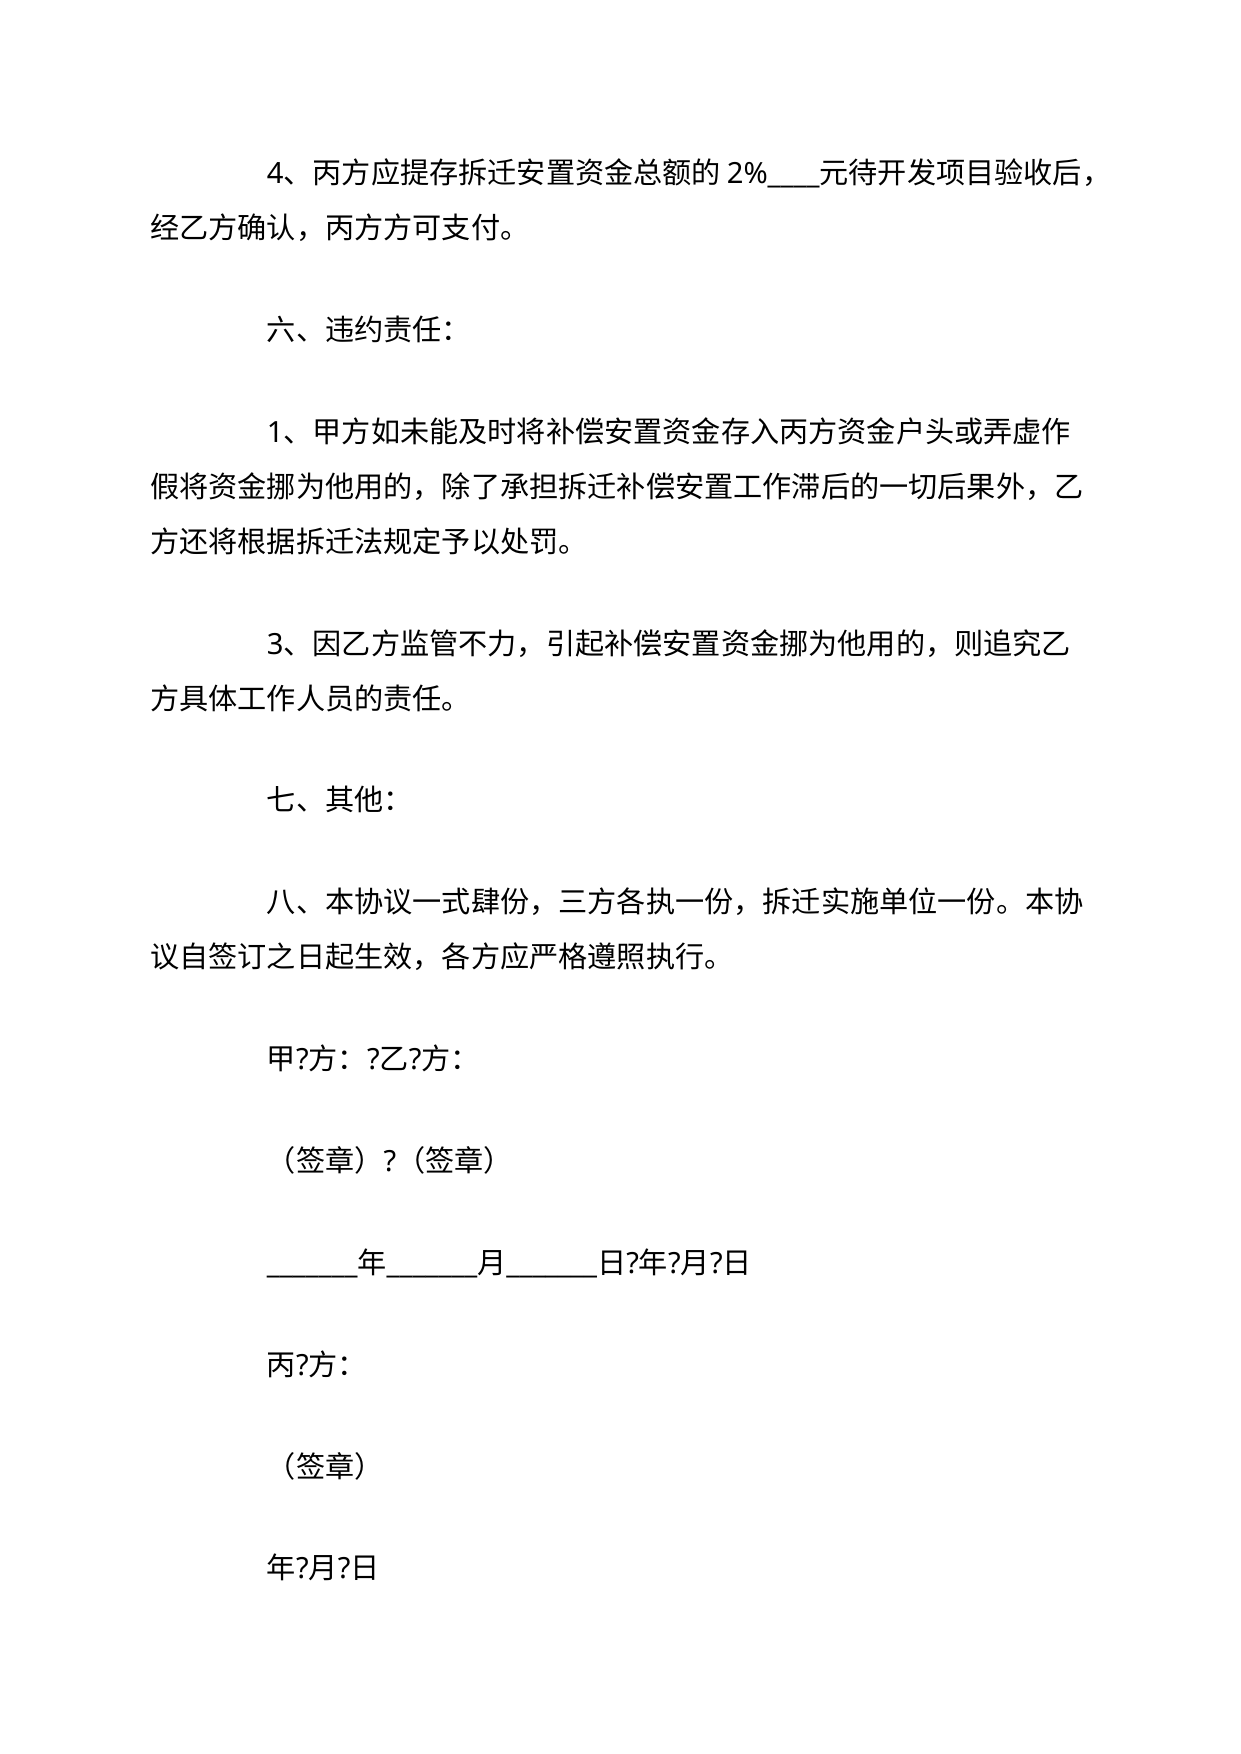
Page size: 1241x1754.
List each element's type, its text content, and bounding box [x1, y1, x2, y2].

text _______年_______月_______日?年?月?日 [150, 1239, 1090, 1282]
text 3、因乙方监管不力，引起补偿安置资金挪为他用的，则追究乙方具体工作人员的责任。 [150, 620, 1090, 717]
text 4、丙方应提存拆迁安置资金总额的2%____元待开发项目验收后，经乙方确认，丙方方可支付。 [150, 150, 1090, 247]
text 甲?方：?乙?方： [150, 1035, 1090, 1078]
text （签章）?（签章） [150, 1137, 1090, 1180]
text （签章） [150, 1443, 1090, 1486]
text 丙?方： [150, 1341, 1090, 1384]
text 七、其他： [150, 777, 1090, 819]
text 八、本协议一式肆份，三方各执一份，拆迁实施单位一份。本协议自签订之日起生效，各方应严格遵照执行。 [150, 879, 1090, 976]
text 1、甲方如未能及时将补偿安置资金存入丙方资金户头或弄虚作假将资金挪为他用的，除了承担拆迁补偿安置工作滞后的一切后果外，乙方还将根据拆迁法规定予以处罚。 [150, 408, 1090, 561]
text 六、违约责任： [150, 307, 1090, 349]
text 年?月?日 [150, 1545, 1090, 1587]
